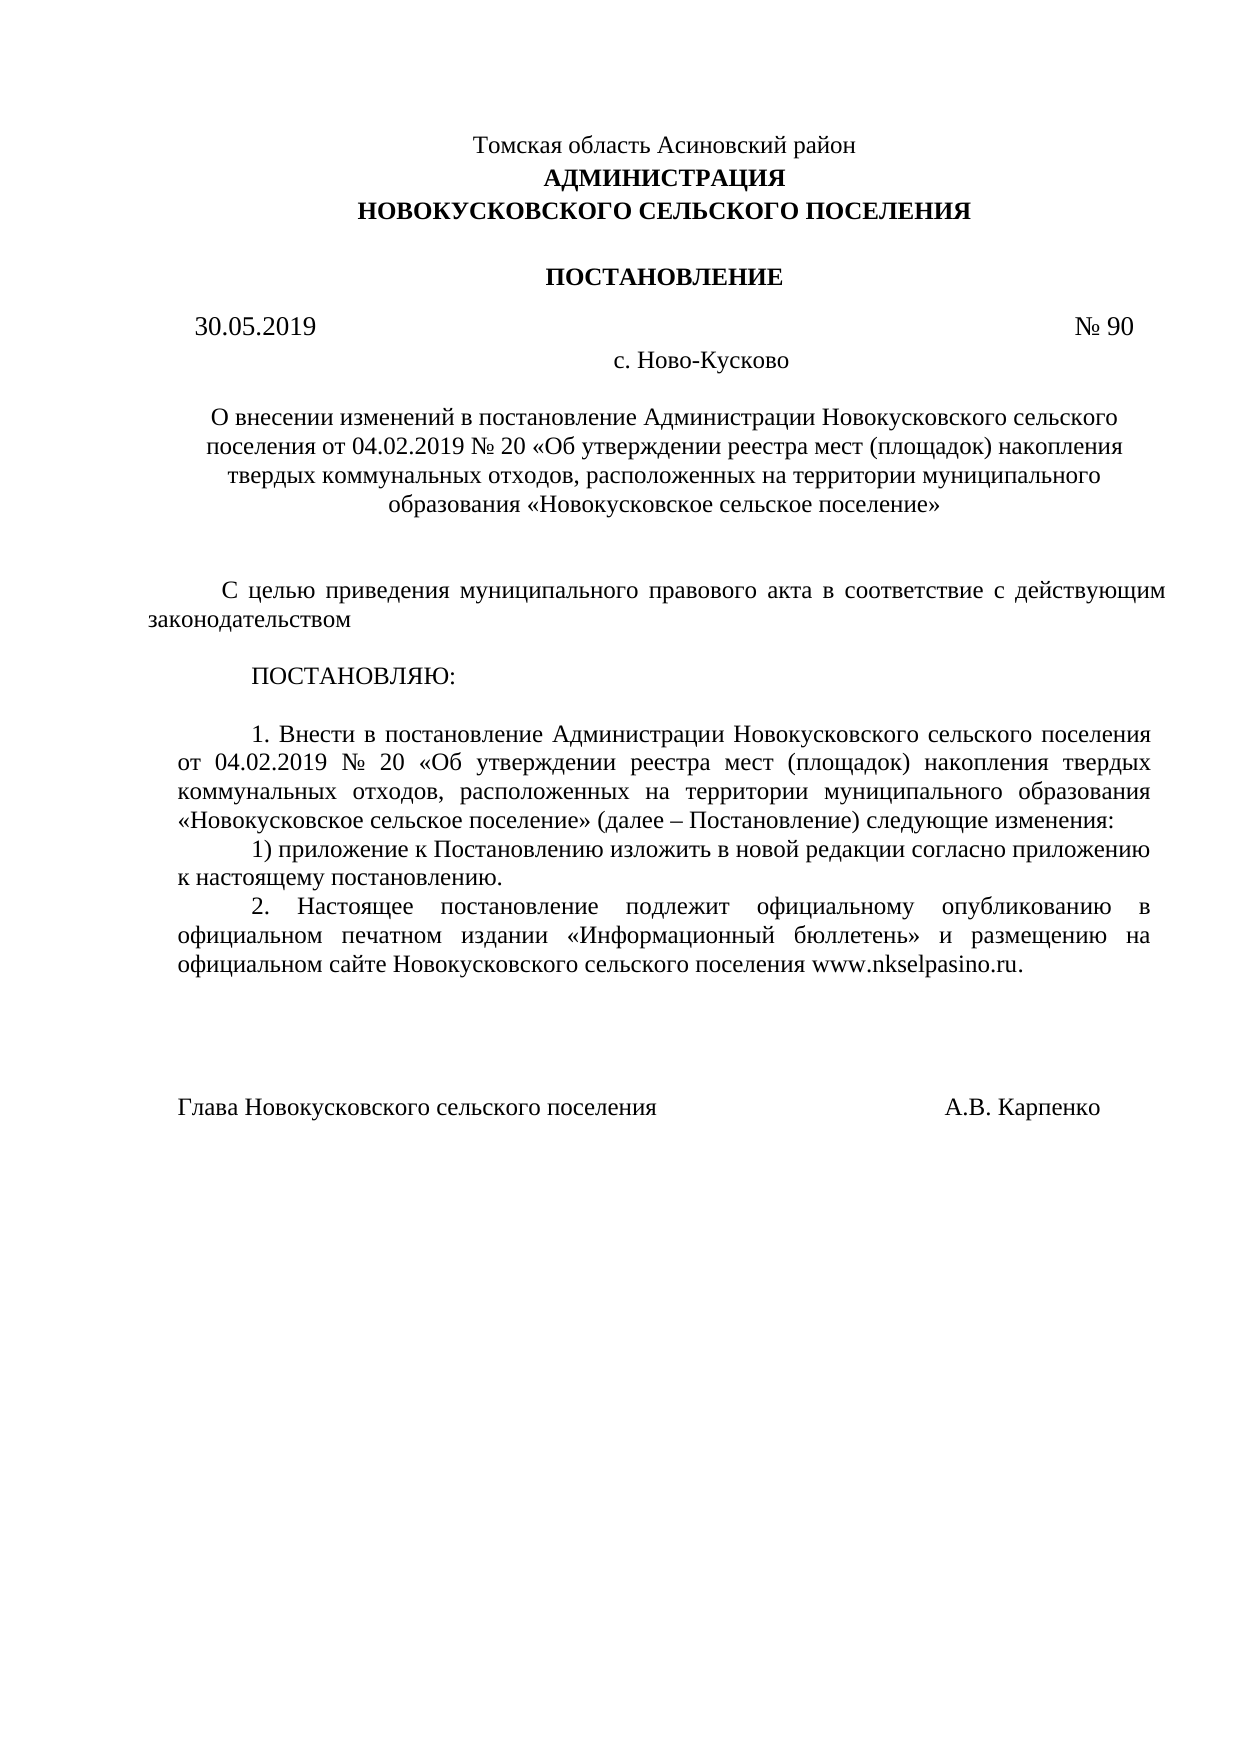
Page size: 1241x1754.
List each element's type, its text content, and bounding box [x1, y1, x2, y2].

text 1) приложение к Постановлению изложить в новой редакции согласно приложению к настоящему постановлению. [177, 834, 1152, 891]
text С целью приведения муниципального правового акта в соответствие с действующим законодательством [148, 575, 1166, 632]
text АДМИНИСТРАЦИЯ [177, 163, 1152, 192]
text ПОСТАНОВЛЯЮ: [177, 661, 1152, 690]
text Глава Новокусковского сельского поселения А.В. Карпенко [177, 1092, 1152, 1121]
text 30.05.2019 № 90 [177, 295, 1152, 345]
text 2. Настоящее постановление подлежит официальному опубликованию в официальном печатном издании «Информационный бюллетень» и размещению на официальном сайте Новокусковского сельского поселения www.nkselpasino.ru. [177, 891, 1152, 977]
text 1. Внести в постановление Администрации Новокусковского сельского поселения от 04.02.2019 № 20 «Об утверждении реестра мест (площадок) накопления твердых коммунальных отходов, расположенных на территории муниципального образования «Новокусковское сельское поселение» (далее – Постановление) следующие изменения: [177, 719, 1152, 834]
text О внесении изменений в постановление Администрации Новокусковского сельского поселения от 04.02.2019 № 20 «Об утверждении реестра мест (площадок) накопления твердых коммунальных отходов, расположенных на территории муниципального образования «Новокусковское сельское поселение» [177, 402, 1152, 517]
text НОВОКУСКОВСКОГО СЕЛЬСКОГО ПОСЕЛЕНИЯ [177, 196, 1152, 225]
text Томская область Асиновский район [177, 130, 1152, 159]
text ПОСТАНОВЛЕНИЕ [177, 262, 1152, 291]
text с. Ново-Кусково [177, 345, 1152, 374]
